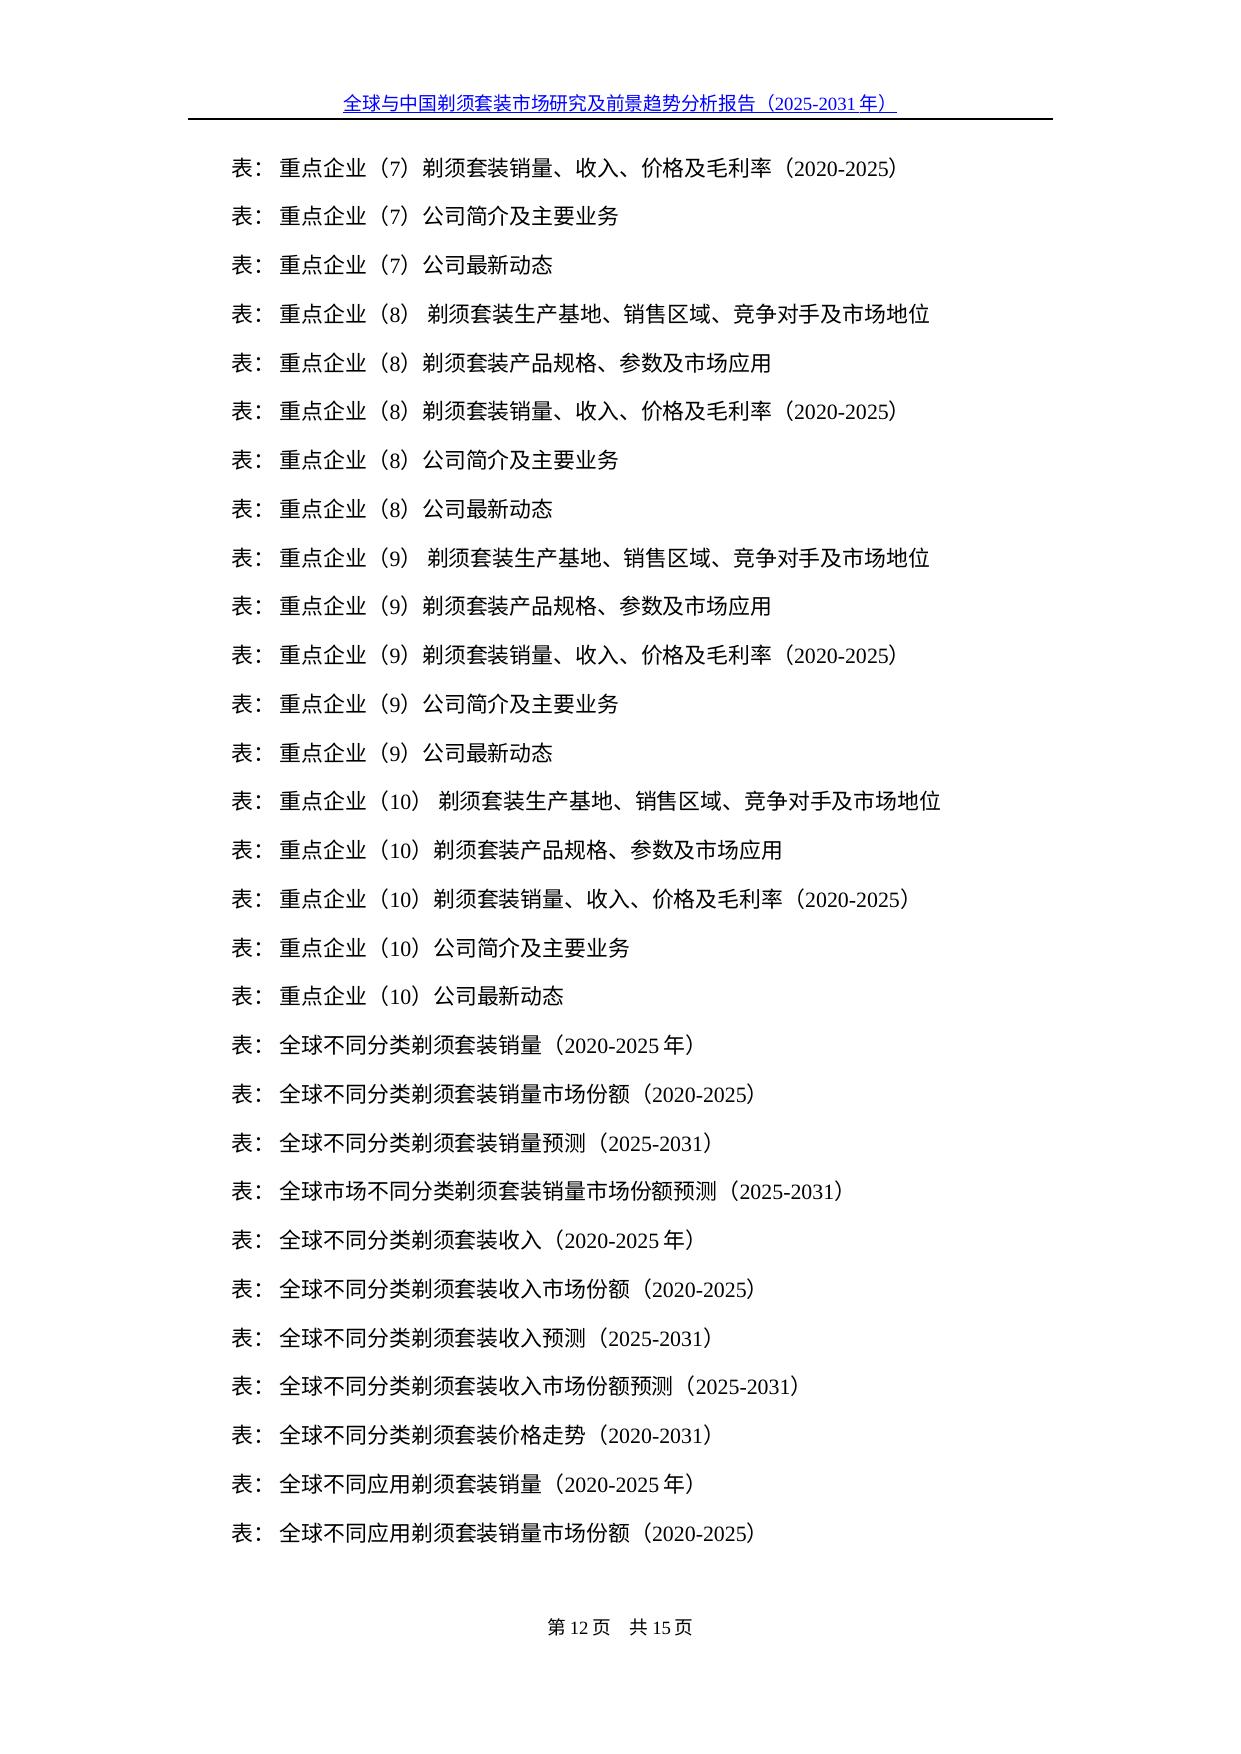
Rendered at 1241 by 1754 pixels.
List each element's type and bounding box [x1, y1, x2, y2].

text [187, 150, 1053, 1548]
